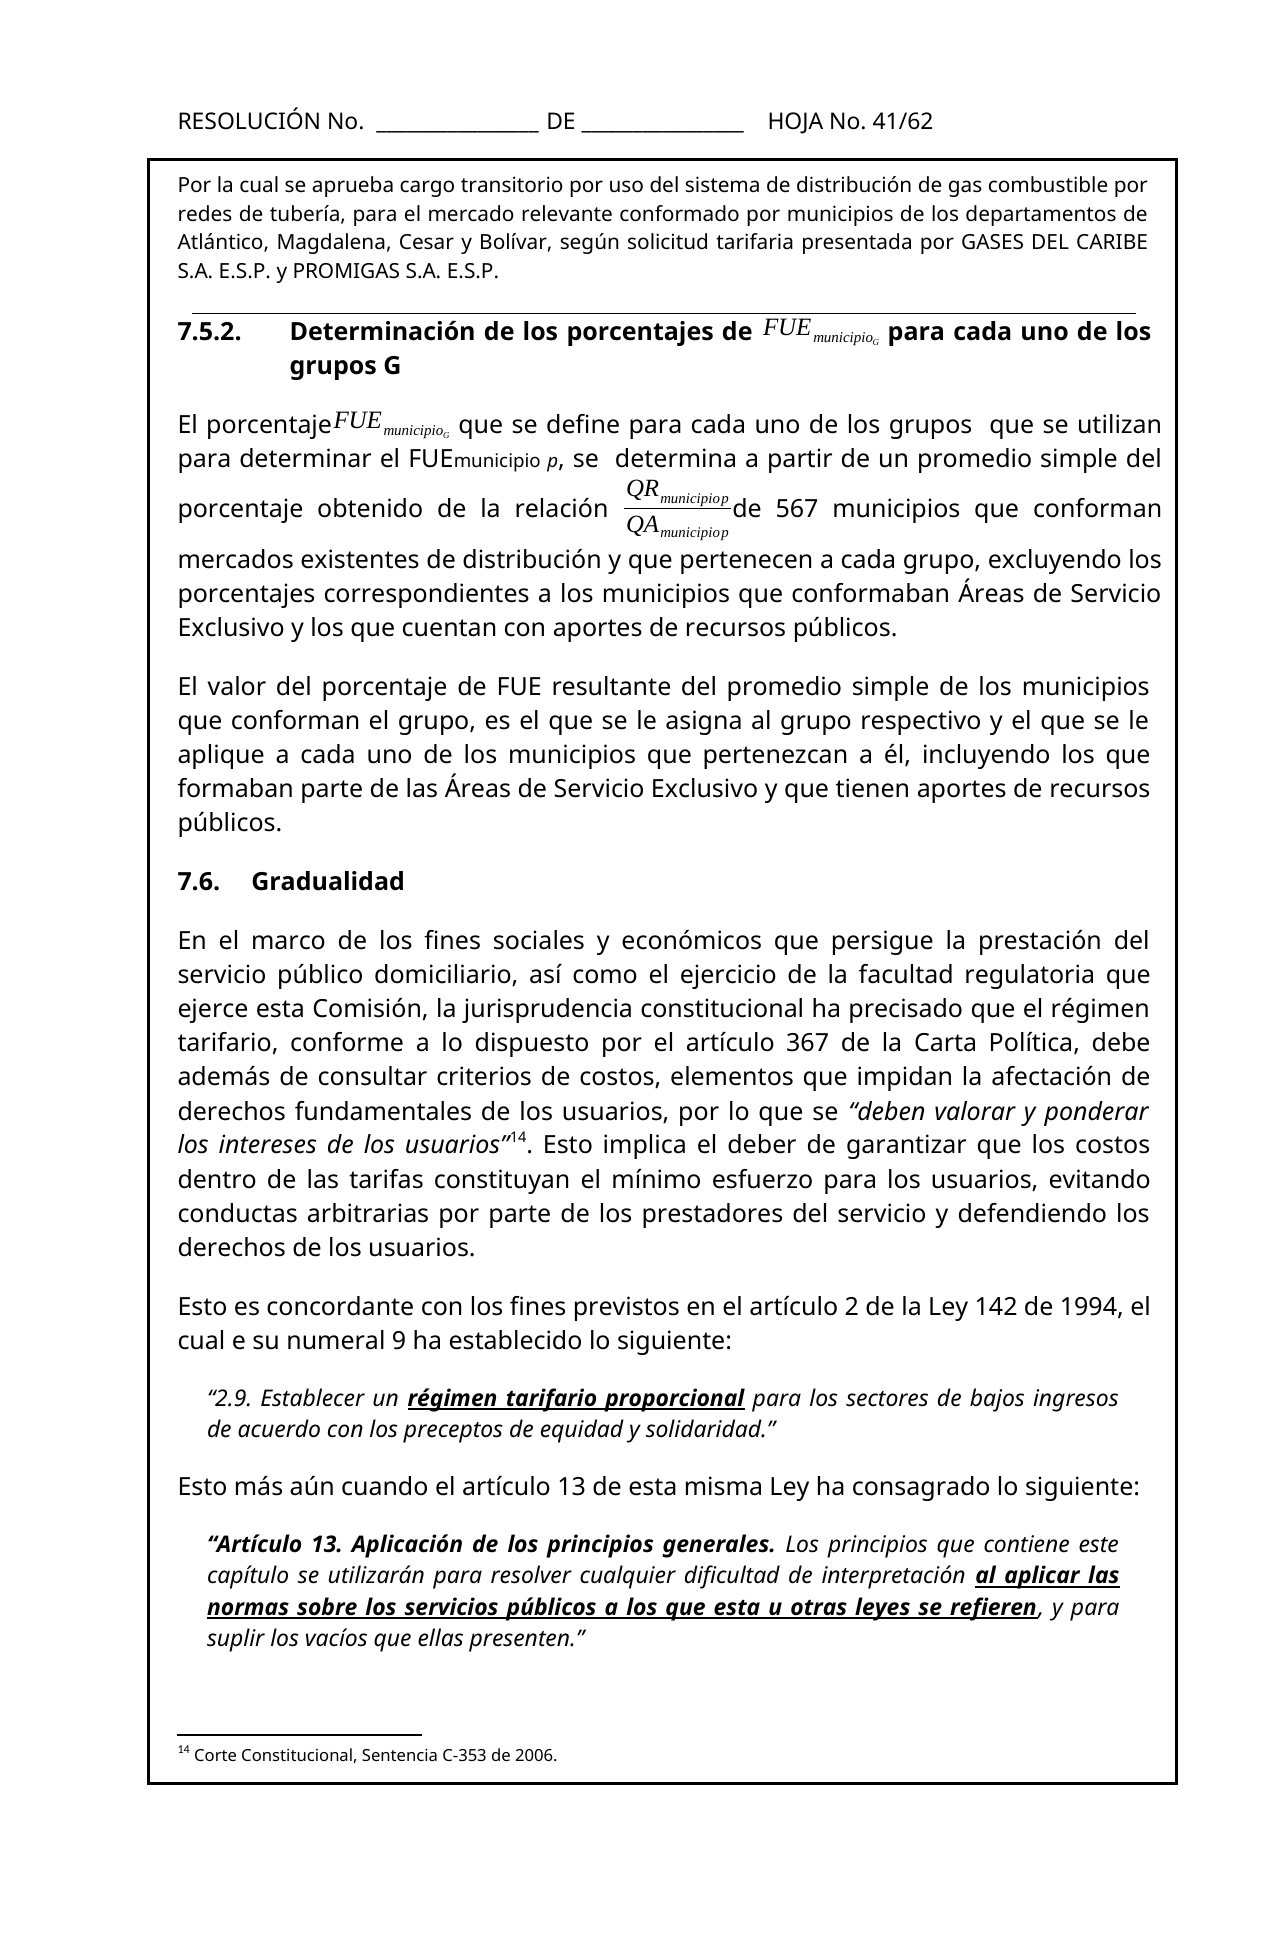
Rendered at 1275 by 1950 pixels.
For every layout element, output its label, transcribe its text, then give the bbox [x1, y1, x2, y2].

list Determinación de los porcentajes de para cada uno de los grupos G [177, 314, 1152, 382]
text Esto es concordante con los fines previstos en el artículo 2 de la Ley 142 de 1994, el cual e su numeral 9 ha establecido lo siguiente: [177, 1288, 1152, 1357]
text “Artículo 13. Aplicación de los principios generales. Los principios que contiene este capítulo se utilizarán para resolver cualquier dificultad de interpretación al aplicar las normas sobre los servicios públicos a los que esta u otras leyes se refieren, y para suplir los vacíos que ellas presenten.” [207, 1528, 1122, 1653]
text Esto más aún cuando el artículo 13 de esta misma Ley ha consagrado lo siguiente: [177, 1469, 1152, 1503]
text “2.9. Establecer un régimen tarifario proporcional para los sectores de bajos ingresos de acuerdo con los preceptos de equidad y solidaridad.” [207, 1382, 1122, 1444]
text El porcentaje que se define para cada uno de los grupos que se utilizan para determinar el FUEmunicipio p, se determina a partir de un promedio simple del porcentaje obtenido de la relación de 567 municipios que conforman mercados existentes de distribución y que pertenecen a cada grupo, excluyendo los porcentajes correspondientes a los municipios que conformaban Áreas de Servicio Exclusivo y los que cuentan con aportes de recursos públicos. [177, 407, 1163, 643]
text El valor del porcentaje de FUE resultante del promedio simple de los municipios que conforman el grupo, es el que se le asigna al grupo respectivo y el que se le aplique a cada uno de los municipios que pertenezcan a él, incluyendo los que formaban parte de las Áreas de Servicio Exclusivo y que tienen aportes de recursos públicos. [177, 668, 1152, 839]
text En el marco de los fines sociales y económicos que persigue la prestación del servicio público domiciliario, así como el ejercicio de la facultad regulatoria que ejerce esta Comisión, la jurisprudencia constitucional ha precisado que el régimen tarifario, conforme a lo dispuesto por el artículo 367 de la Carta Política, debe además de consultar criterios de costos, elementos que impidan la afectación de derechos fundamentales de los usuarios, por lo que se “deben valorar y ponderar los intereses de los usuarios”. Esto implica el deber de garantizar que los costos dentro de las tarifas constituyan el mínimo esfuerzo para los usuarios, evitando conductas arbitrarias por parte de los prestadores del servicio y defendiendo los derechos de los usuarios. [177, 923, 1152, 1263]
list Gradualidad [177, 864, 1161, 898]
